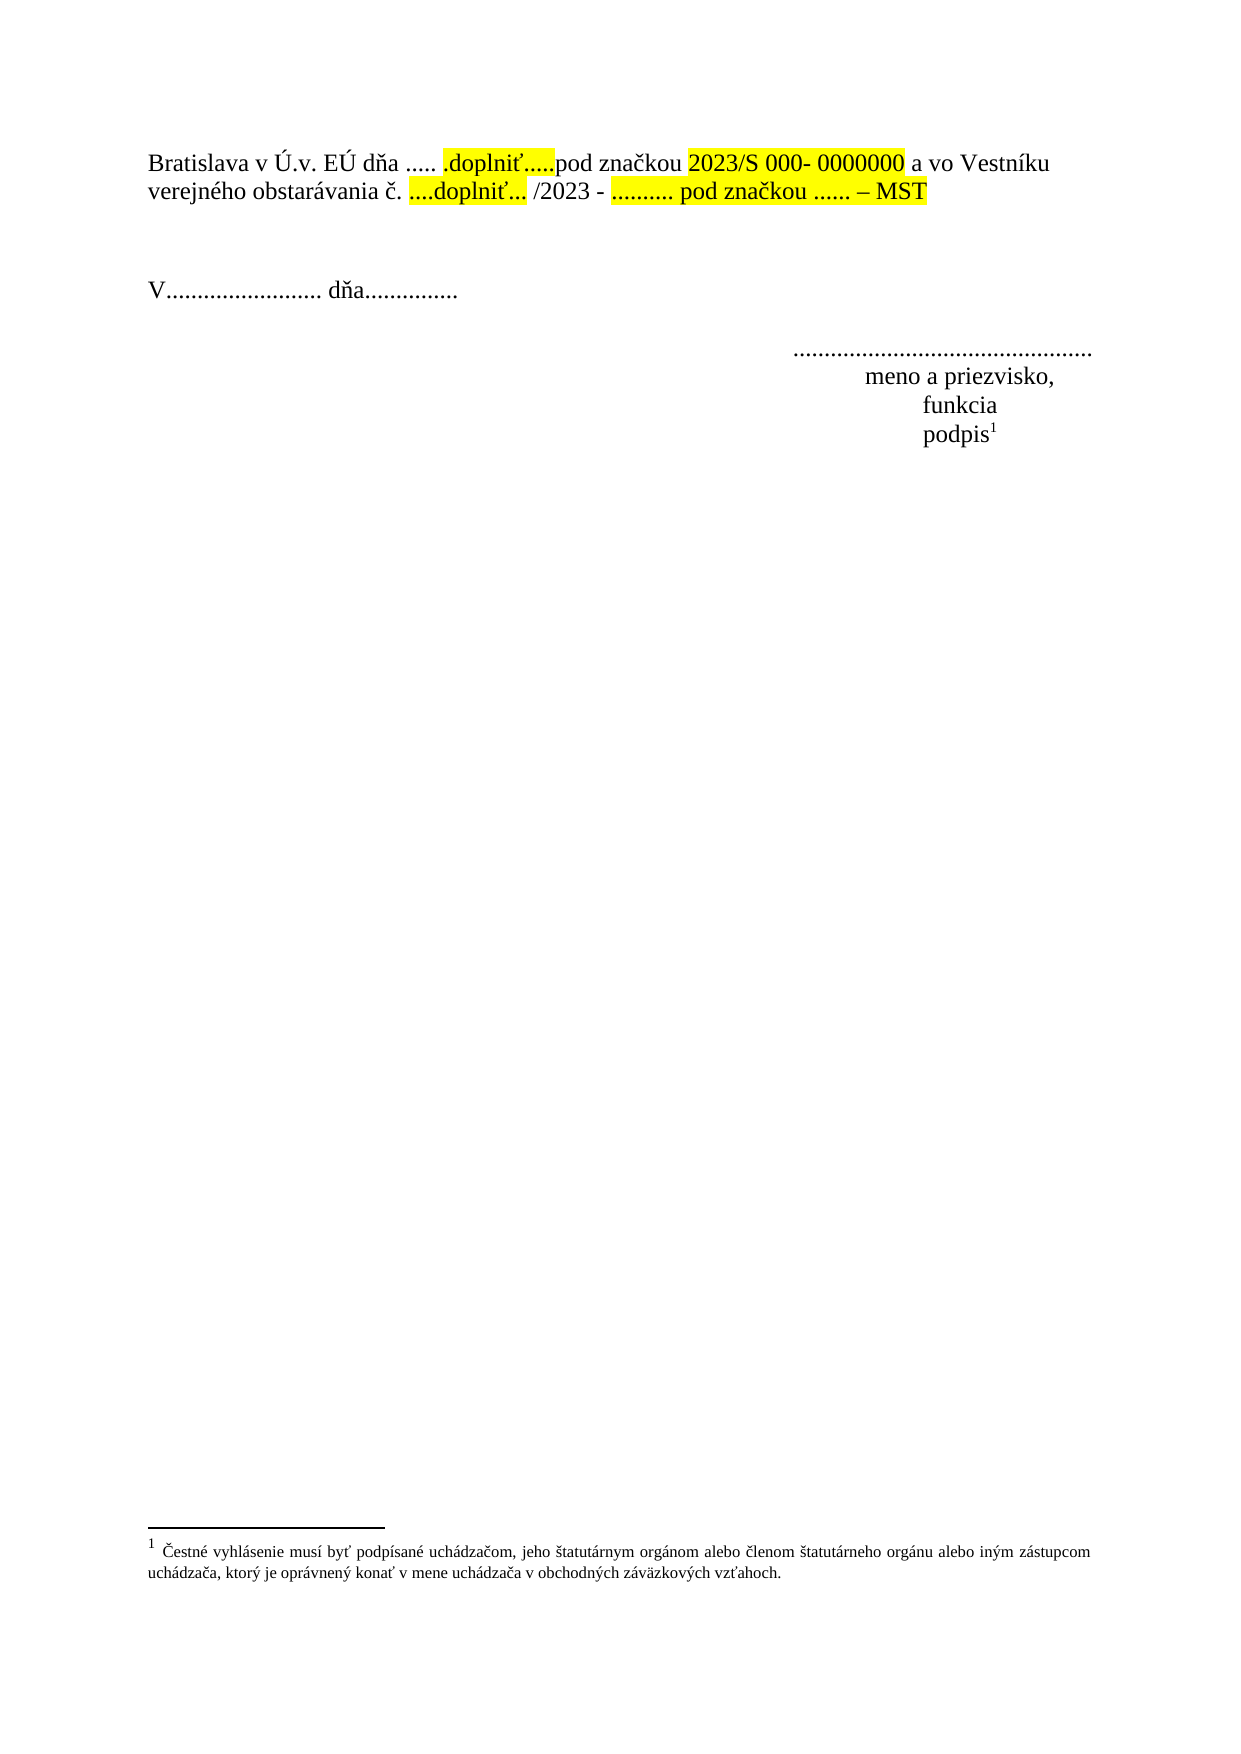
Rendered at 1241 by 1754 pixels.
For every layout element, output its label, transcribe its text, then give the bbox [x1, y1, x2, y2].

text ................................................ [148, 333, 1093, 361]
text meno a priezvisko, funkcia [827, 361, 1093, 419]
text podpis1 [827, 419, 1093, 448]
text V......................... dňa............... [148, 275, 1093, 304]
